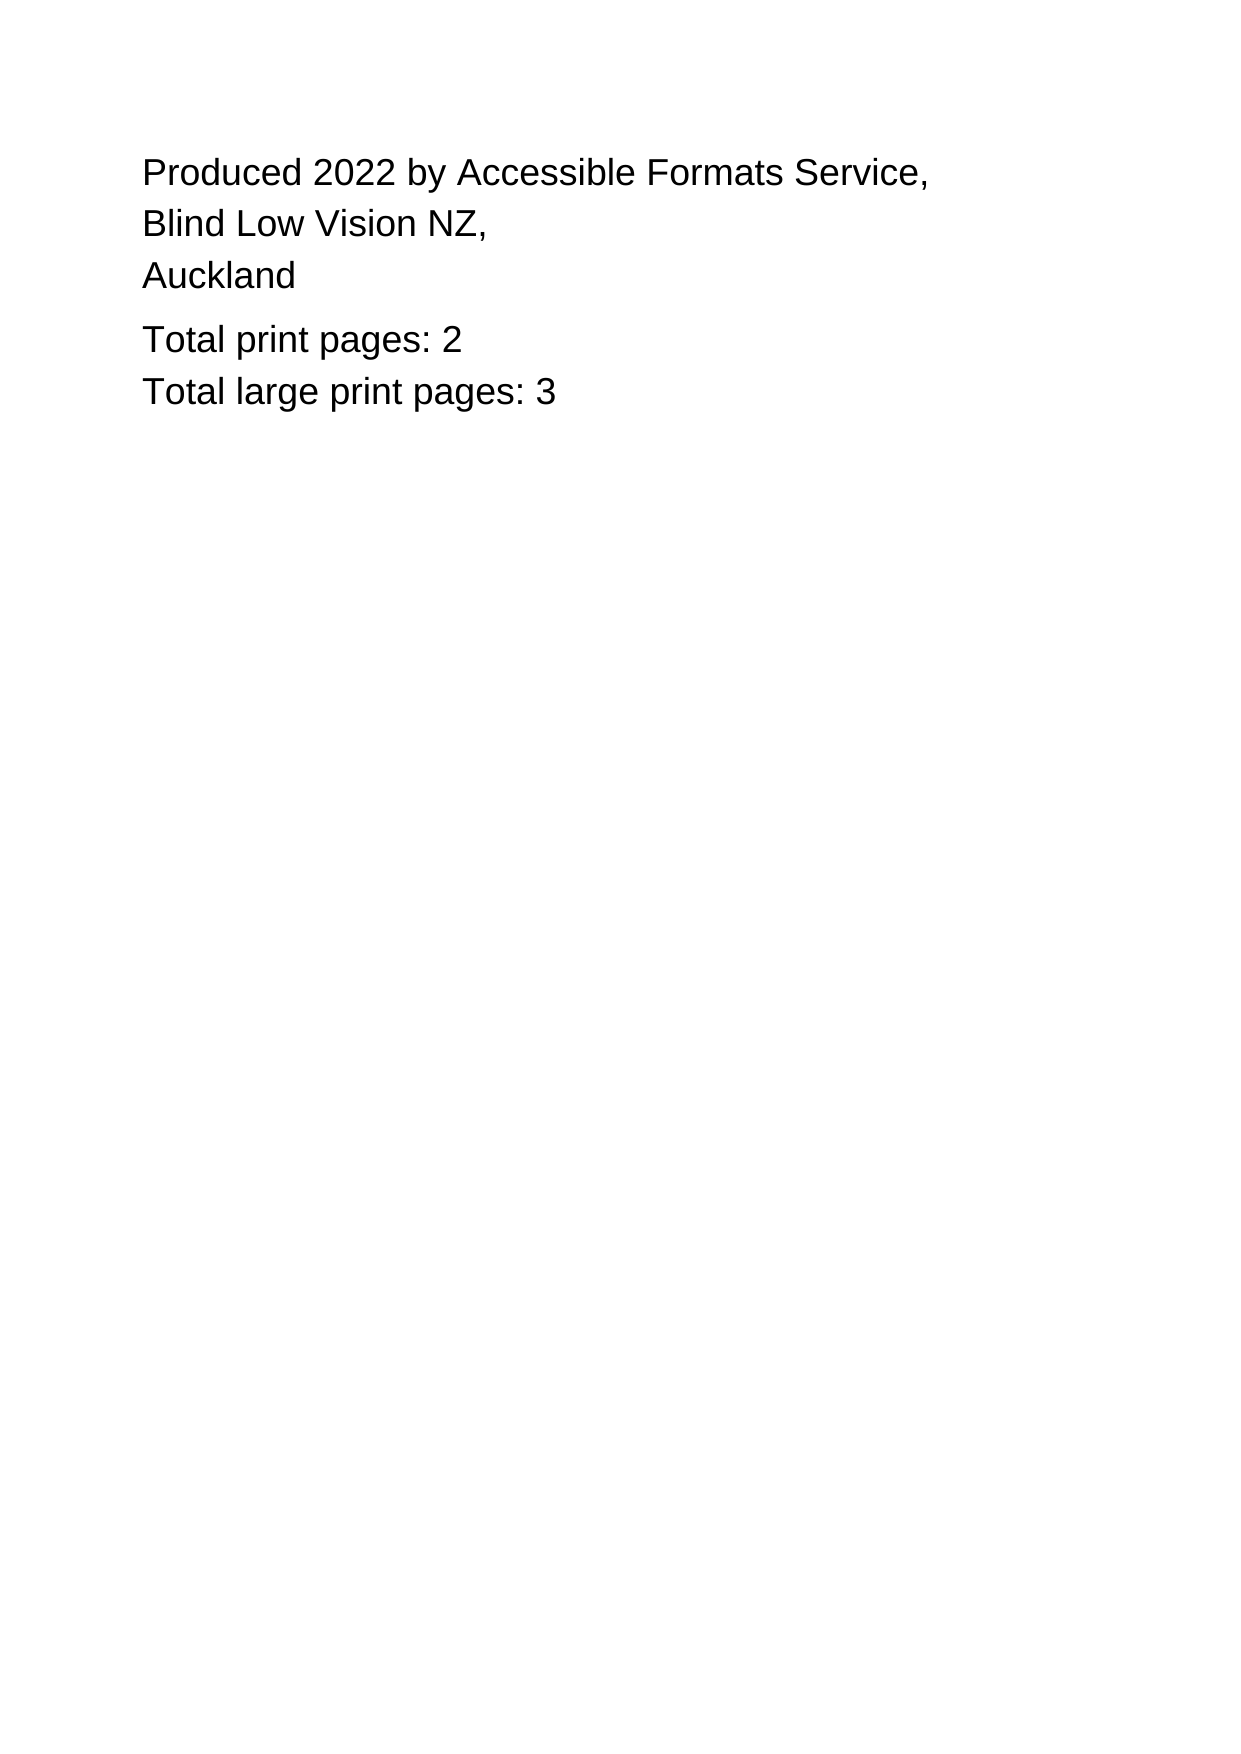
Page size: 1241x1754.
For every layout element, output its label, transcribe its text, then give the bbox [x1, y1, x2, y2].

text Produced 2022 by Accessible Formats Service, Blind Low Vision NZ, Auckland [142, 150, 1098, 296]
text Total print pages: 2 Total large print pages: 3 [142, 317, 1098, 412]
